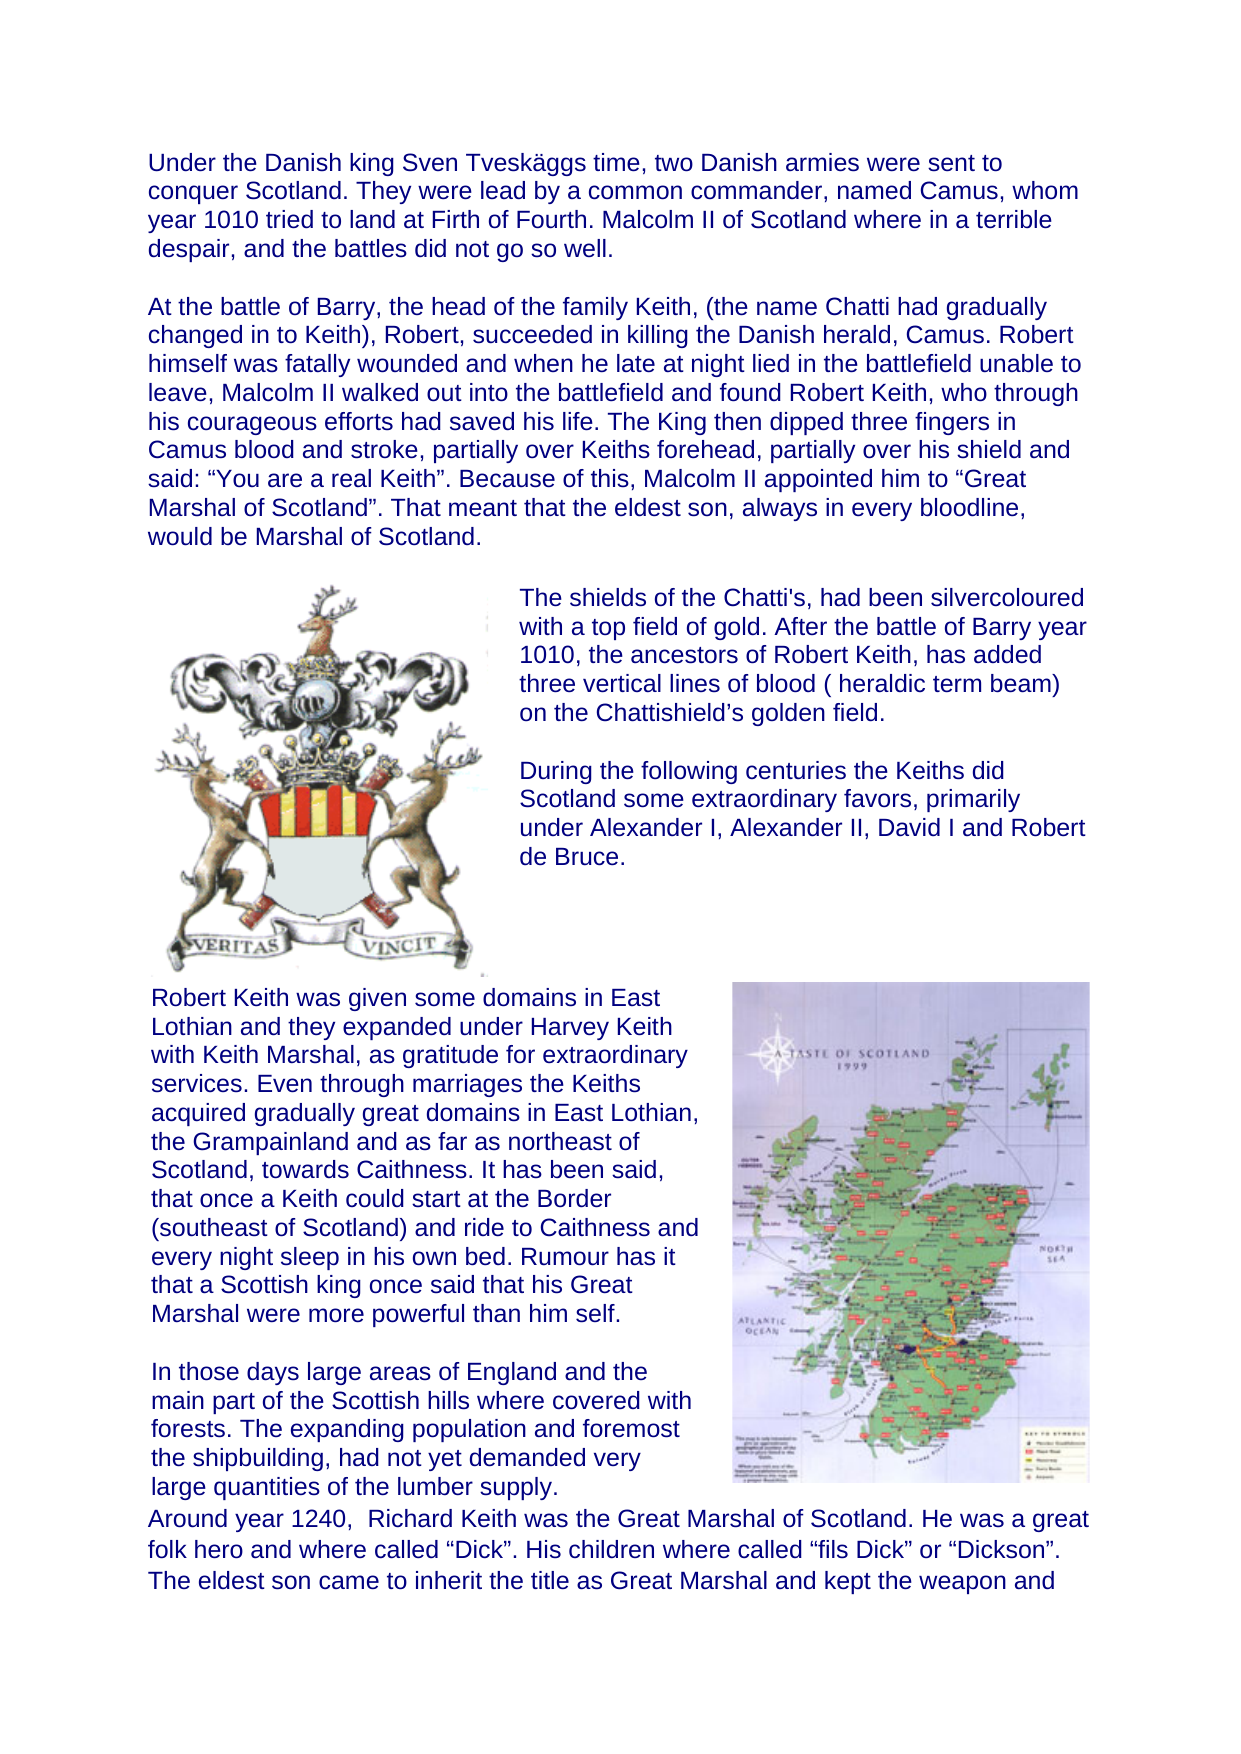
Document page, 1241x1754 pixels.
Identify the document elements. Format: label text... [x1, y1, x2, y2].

table_header [705, 980, 1093, 1504]
text At the battle of Barry, the head of the family Keith, (the name Chatti had gradually changed in to Keith), Robert, succeeded in killing the Danish herald, Camus. Robert himself was fatally wounded and when he late at night lied in the battlefield unable to leave, Malcolm II walked out into the battlefield and found Robert Keith, who through his courageous efforts had saved his life. The King then dipped three fingers in Camus blood and stroke, partially over Keiths forehead, partially over his shield and said: “You are a real Keith”. Because of this, Malcolm II appointed him to “Great Marshal of Scotland”. That meant that the eldest son, always in every bloodline, would be Marshal of Scotland. [148, 292, 1093, 551]
picture [150, 582, 489, 977]
table_header The shields of the Chatti's, had been silvercoloured with a top field of gold. After the battle of Barry year 1010, the ancestors of Robert Keith, has added three vertical lines of blood ( heraldic term beam) on the Chattishield’s golden field. During the following centuries the Keiths did Scotland some extraordinary favors, primarily under Alexander I, Alexander II, David I and Robert de Bruce. [516, 580, 1093, 980]
table_header [148, 580, 516, 980]
picture [732, 982, 1090, 1483]
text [148, 148, 1093, 263]
table_header Robert Keith was given some domains in East Lothian and they expanded under Harvey Keith with Keith Marshal, as gratitude for extraordinary services. Even through marriages the Keiths acquired gradually great domains in East Lothian, the Grampainland and as far as northeast of Scotland, towards Caithness. It has been said, that once a Keith could start at the Border (southeast of Scotland) and ride to Caithness and every night sleep in his own bed. Rumour has it that a Scottish king once said that his Great Marshal were more powerful than him self. In those days large areas of England and the main part of the Scottish hills where covered with forests. The expanding population and foremost the shipbuilding, had not yet demanded very large quantities of the lumber supply. [148, 980, 705, 1504]
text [148, 1504, 1093, 1595]
